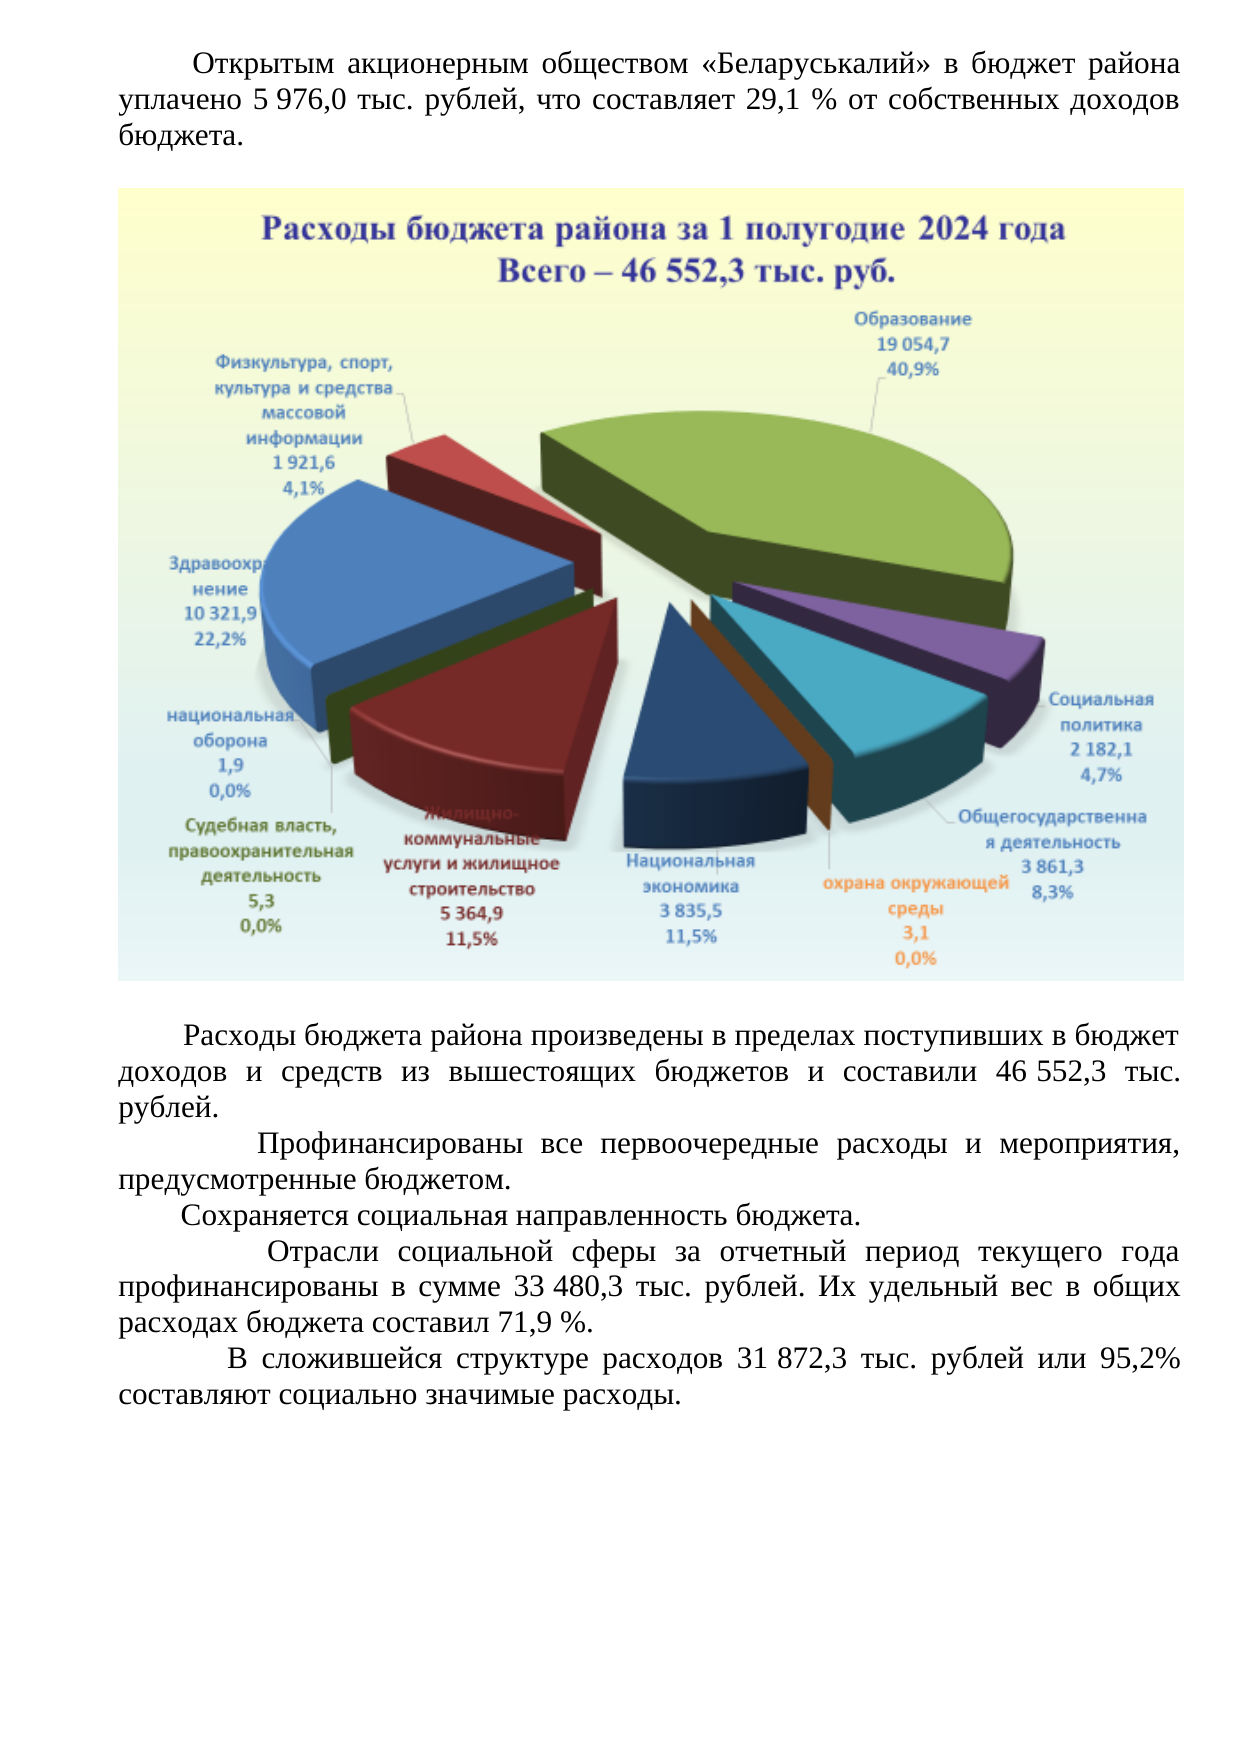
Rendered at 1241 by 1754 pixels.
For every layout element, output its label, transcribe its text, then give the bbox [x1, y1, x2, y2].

picture [118, 188, 1184, 981]
text Отрасли социальной сферы за отчетный период текущего года профинансированы в сумме 33 480,3 тыс. рублей. Их удельный вес в общих расходах бюджета составил 71,9 %. [118, 1232, 1181, 1339]
text Открытым акционерным обществом «Беларуськалий» в бюджет района уплачено 5 976,0 тыс. рублей, что составляет 29,1 % от собственных доходов бюджета. [118, 44, 1181, 152]
text Сохраняется социальная направленность бюджета. [118, 1196, 1181, 1232]
text В сложившейся структуре расходов 31 872,3 тыс. рублей или 95,2% составляют социально значимые расходы. [118, 1339, 1181, 1411]
text Расходы бюджета района произведены в пределах поступивших в бюджет доходов и средств из вышестоящих бюджетов и составили 46 552,3 тыс. рублей. [118, 1016, 1181, 1124]
text Профинансированы все первоочередные расходы и мероприятия, предусмотренные бюджетом. [118, 1124, 1181, 1196]
